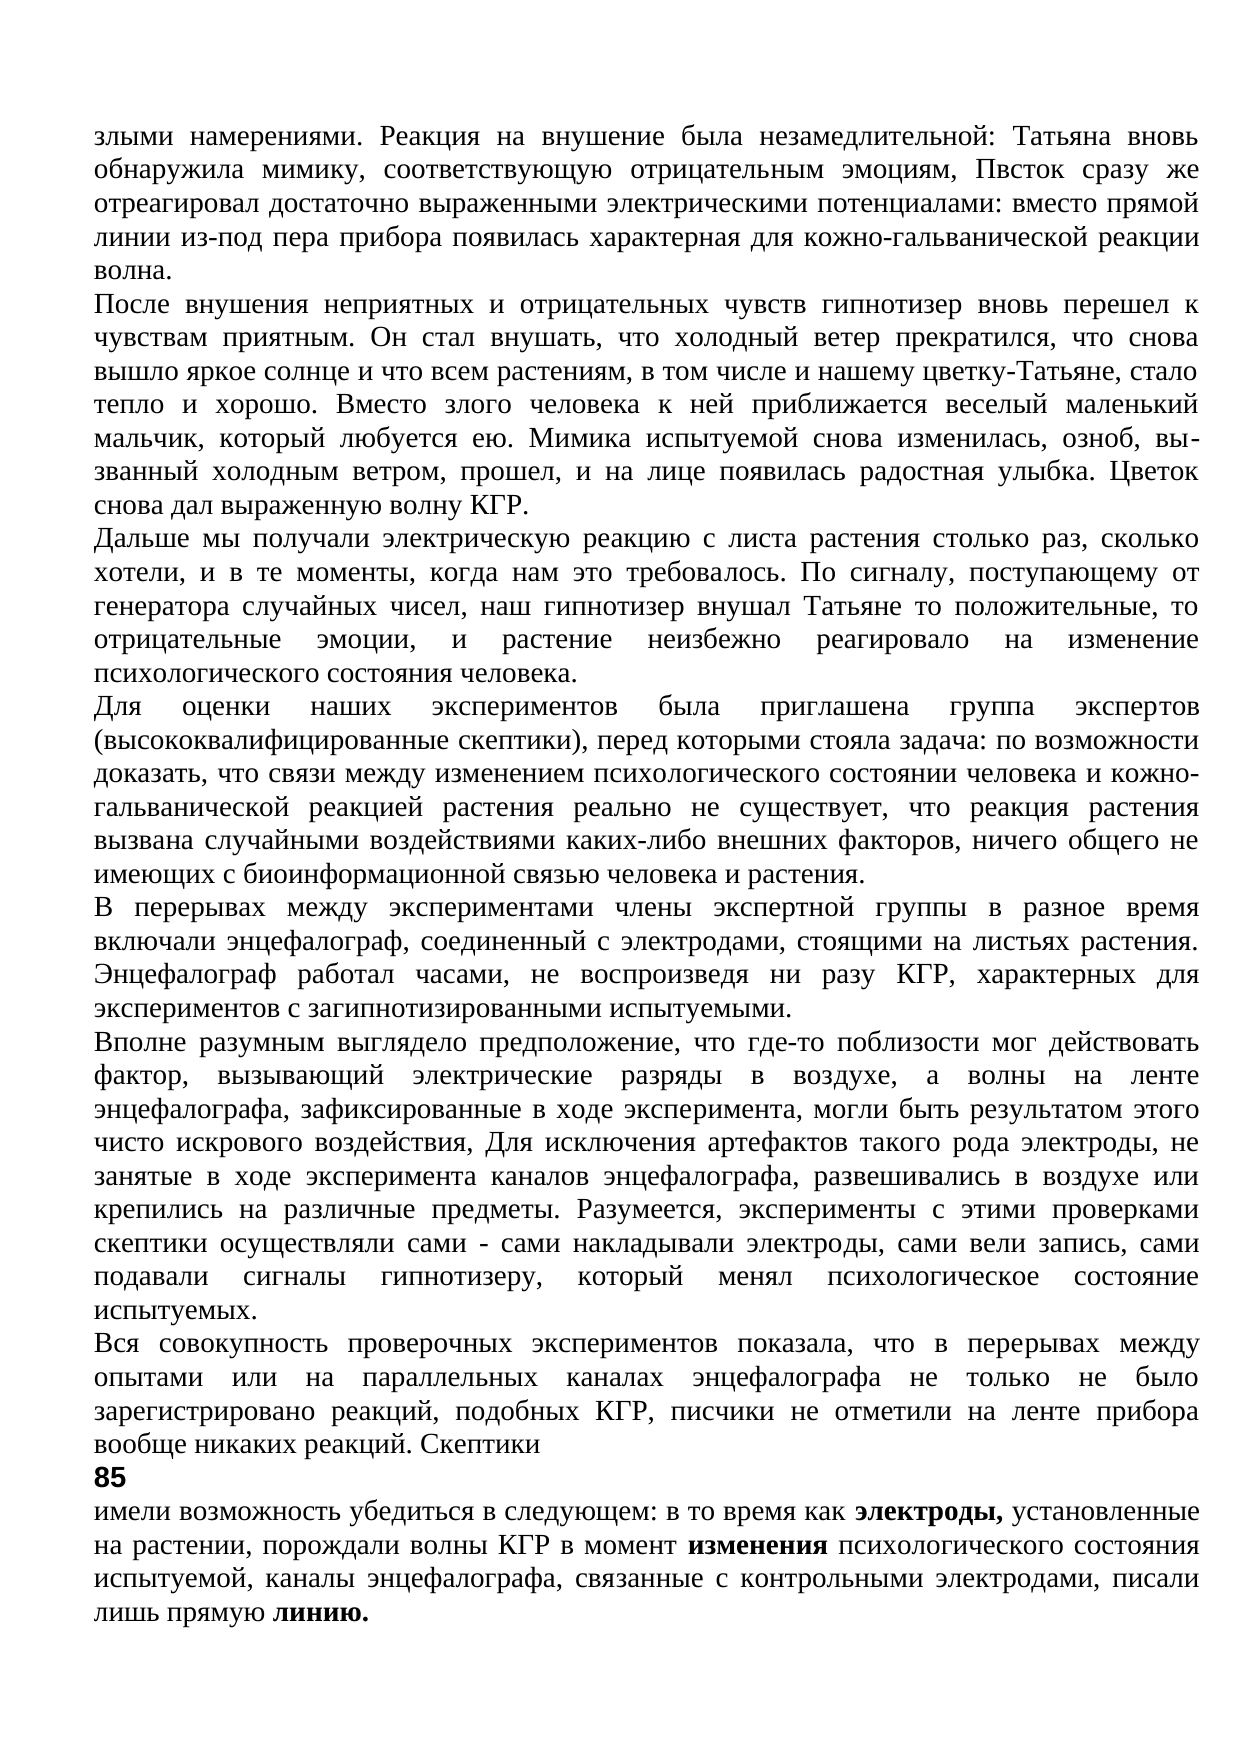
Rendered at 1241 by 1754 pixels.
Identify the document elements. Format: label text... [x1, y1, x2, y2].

text Для оценки наших экспериментов была приглашена группа экспертов (высококвалифицированные скептики), перед которыми стояла задача: по возможности доказать, что связи между изменением психологического состоянии человека и кожно-гальванической реакцией растения реально не существует, что реакция растения вызвана случайными воздействиями каких-либо внешних факторов, ничего общего не имеющих с биоинформационной связью человека и растения. [94, 688, 1200, 889]
text Вполне разумным выглядело предположение, что где-то поблизости мог действовать фактор, вызывающий электрические разряды в воздухе, а волны на ленте энцефалографа, зафиксированные в ходе эксперимента, могли быть результатом этого чисто искрового воздействия, Для исключения артефактов такого рода электроды, не занятые в ходе эксперимента каналов энцефалографа, развешивались в воздухе или крепились на различные предметы. Разумеется, эксперименты с этими проверками скептики осуществляли сами - сами накладывали электроды, сами вели запись, сами подавали сигналы гипнотизеру, который менял психологическое состояние испытуемых. [94, 1024, 1200, 1326]
text Дальше мы получали электрическую реакцию с листа растения столько раз, сколько хотели, и в те моменты, когда нам это требовалось. По сигналу, поступающему от генератора случайных чисел, наш гипнотизер внушал Татьяне то положительные, то отрицательные эмоции, и растение неизбежно реагировало на изменение психологического состояния человека. [94, 521, 1200, 688]
text Вся совокупность проверочных экспериментов показала, что в перерывах между опытами или на параллельных каналах энцефалографа не только не было зарегистрировано реакций, подобных КГР, писчики не отметили на ленте прибора вообще никаких реакций. Скептики [94, 1326, 1200, 1460]
text злыми намерениями. Реакция на внушение была незамедлительной: Татьяна вновь обнаружила мимику, соответствующую отрицательным эмоциям, Пвсток сразу же отреагировал достаточно выраженными электрическими потенциалами: вместо прямой линии из-под пера прибора появилась характерная для кожно-гальванической реакции волна. [94, 118, 1200, 286]
text 85 [94, 1460, 1200, 1493]
text имели возможность убедиться в следующем: в то время как электроды, установленные на растении, порождали волны КГР в момент изменения психологического состояния испытуемой, каналы энцефалографа, связанные с контрольными электродами, писали лишь прямую линию. [94, 1493, 1200, 1627]
text После внушения неприятных и отрицательных чувств гипнотизер вновь перешел к чувствам приятным. Он стал внушать, что холодный ветер прекратился, что снова вышло яркое солнце и что всем растениям, в том числе и нашему цветку-Татьяне, стало тепло и хорошо. Вместо злого человека к ней приближается веселый маленький мальчик, который любуется ею. Мимика испытуемой снова изменилась, озноб, вызванный холодным ветром, прошел, и на лице появилась радостная улыбка. Цветок снова дал выраженную волну КГР. [94, 286, 1200, 521]
text В перерывах между экспериментами члены экспертной группы в разное время включали энцефалограф, соединенный с электродами, стоящими на листьях растения. Энцефалограф работал часами, не воспроизведя ни разу КГР, характерных для экспериментов с загипнотизированными испытуемыми. [94, 889, 1200, 1024]
